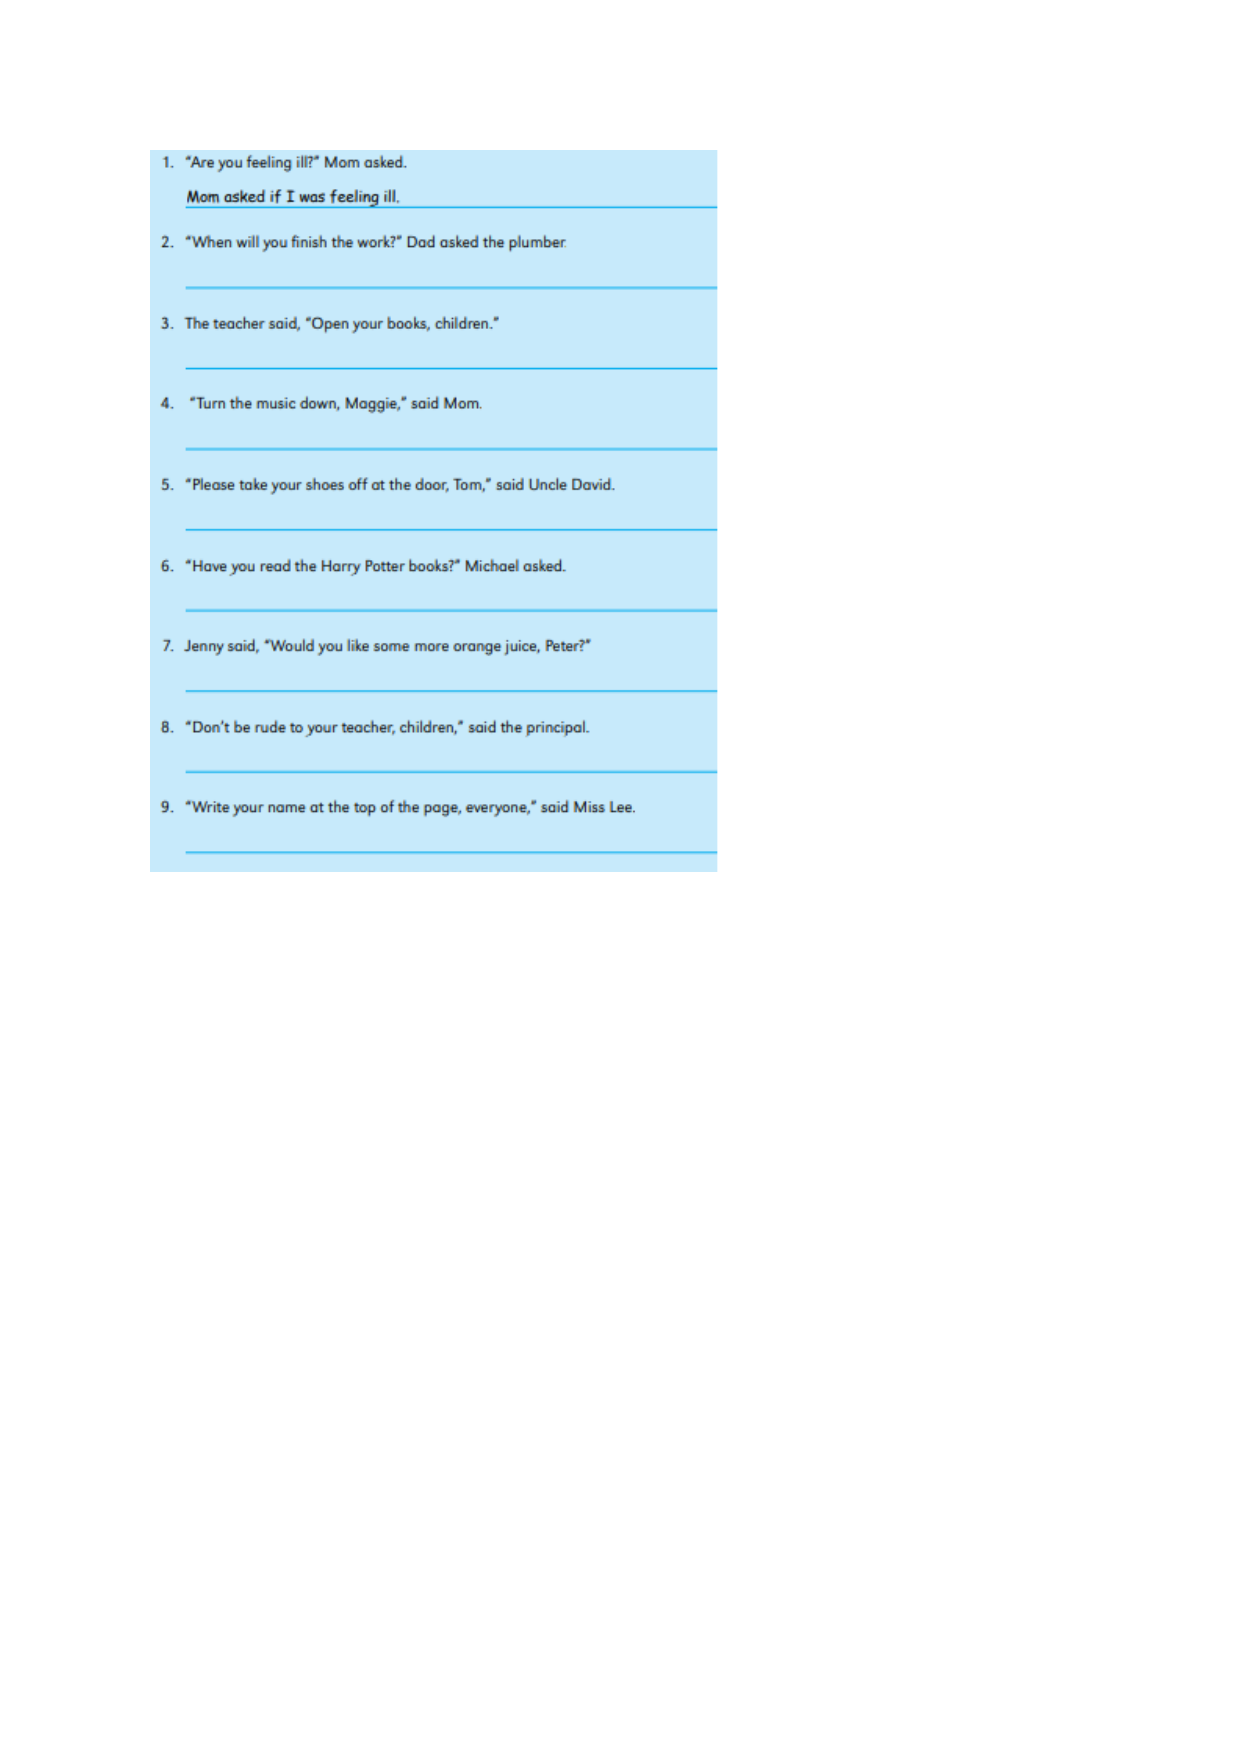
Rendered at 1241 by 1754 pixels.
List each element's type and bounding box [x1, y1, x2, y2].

picture [150, 150, 718, 872]
